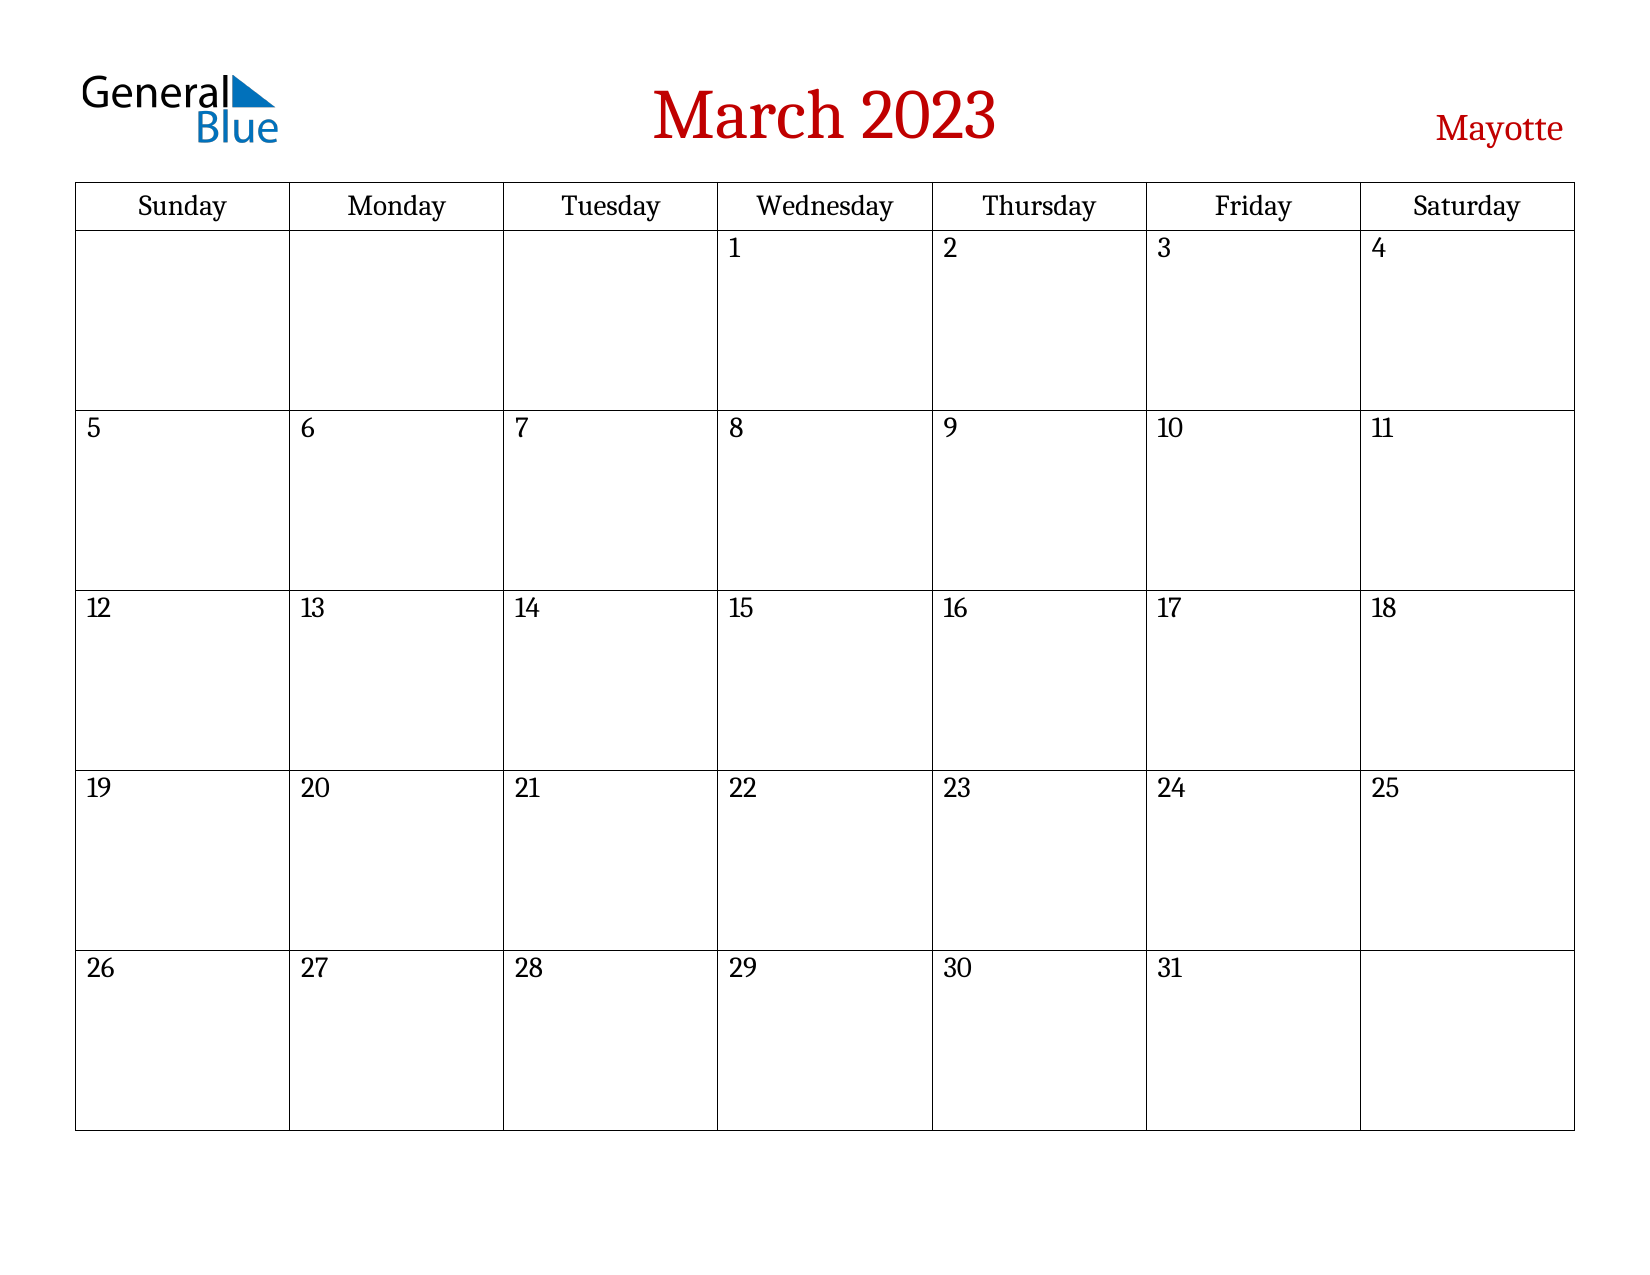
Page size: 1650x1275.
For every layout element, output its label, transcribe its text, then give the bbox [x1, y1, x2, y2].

table_cell [290, 445, 503, 590]
table_cell 22 [718, 771, 932, 805]
table_cell 5 [76, 411, 289, 444]
table_cell [290, 265, 503, 410]
table_cell [290, 805, 503, 950]
table_cell [933, 445, 1146, 590]
table_cell 30 [933, 951, 1146, 985]
table_cell [504, 625, 717, 770]
picture [82, 75, 278, 143]
table_cell 9 [933, 411, 1146, 444]
table_cell 16 [933, 591, 1146, 625]
table_cell [718, 985, 932, 1130]
table_cell [504, 445, 717, 590]
table_cell [1361, 445, 1574, 590]
table_cell 31 [1147, 951, 1360, 985]
table_cell [1147, 265, 1360, 410]
table_cell [718, 805, 932, 950]
table_cell [504, 265, 717, 410]
table_cell 8 [718, 411, 932, 444]
table_cell 25 [1361, 771, 1574, 805]
table_cell [290, 231, 503, 264]
table_cell 20 [290, 771, 503, 805]
table_cell 18 [1361, 591, 1574, 625]
table_header Mayotte [1146, 75, 1574, 182]
table_cell [933, 625, 1146, 770]
table_cell [76, 805, 289, 950]
table_cell [504, 231, 717, 264]
table_cell [1147, 445, 1360, 590]
table_cell 14 [504, 591, 717, 625]
table_cell 21 [504, 771, 717, 805]
table_cell [933, 805, 1146, 950]
table_cell 3 [1147, 231, 1360, 264]
table_cell 12 [76, 591, 289, 625]
table_cell 19 [76, 771, 289, 805]
table_cell [718, 625, 932, 770]
table_cell Friday [1147, 183, 1360, 230]
table_header [76, 75, 503, 182]
table_cell [76, 231, 289, 264]
table_cell [933, 265, 1146, 410]
table_cell 23 [933, 771, 1146, 805]
table_cell [76, 985, 289, 1130]
table_cell Wednesday [718, 183, 932, 230]
table_cell 2 [933, 231, 1146, 264]
table_cell [290, 625, 503, 770]
table_cell 29 [718, 951, 932, 985]
table_cell [1361, 265, 1574, 410]
table_cell [1147, 625, 1360, 770]
table_cell [504, 985, 717, 1130]
table_cell [1361, 951, 1574, 985]
table_cell [1147, 985, 1360, 1130]
table_cell Monday [290, 183, 503, 230]
table_cell 26 [76, 951, 289, 985]
table_cell 24 [1147, 771, 1360, 805]
table_cell [1361, 625, 1574, 770]
table_cell [76, 445, 289, 590]
table_cell 6 [290, 411, 503, 444]
table_cell 11 [1361, 411, 1574, 444]
table_cell [76, 265, 289, 410]
table_cell 17 [1147, 591, 1360, 625]
table_cell Saturday [1361, 183, 1574, 230]
table_cell 1 [718, 231, 932, 264]
table_header March 2023 [504, 75, 1146, 182]
table_cell Tuesday [504, 183, 717, 230]
table_cell [1147, 805, 1360, 950]
table_cell [933, 985, 1146, 1130]
table_cell 13 [290, 591, 503, 625]
table_cell [718, 445, 932, 590]
table_cell 7 [504, 411, 717, 444]
table_cell [1361, 985, 1574, 1130]
table_cell Thursday [933, 183, 1146, 230]
table_cell [718, 265, 932, 410]
table_cell [76, 625, 289, 770]
table_cell [1361, 805, 1574, 950]
table_cell 4 [1361, 231, 1574, 264]
table_cell [290, 985, 503, 1130]
table_cell 27 [290, 951, 503, 985]
table_cell Sunday [76, 183, 289, 230]
table_cell 10 [1147, 411, 1360, 444]
table_cell 15 [718, 591, 932, 625]
table_cell 28 [504, 951, 717, 985]
table_cell [504, 805, 717, 950]
